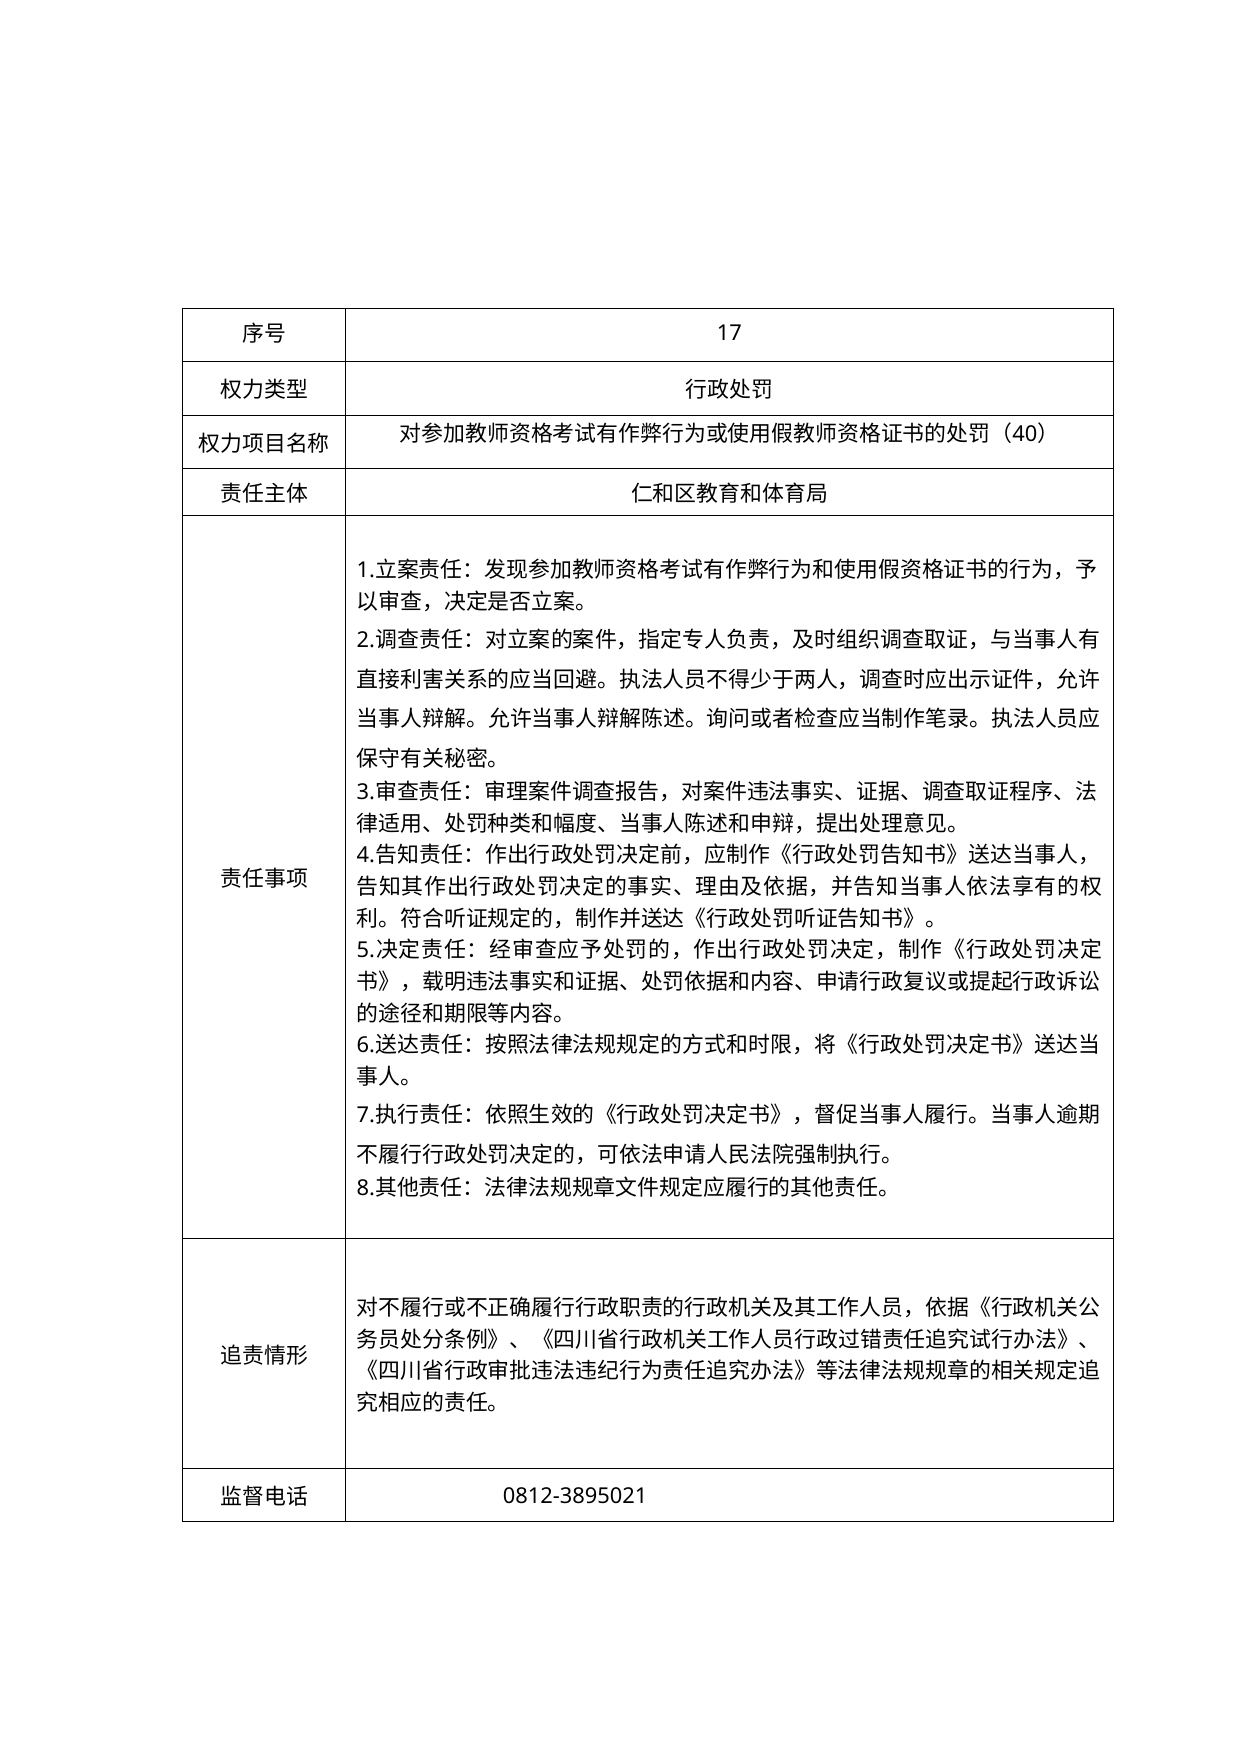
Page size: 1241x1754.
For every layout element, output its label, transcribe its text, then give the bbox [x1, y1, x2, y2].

table_header 17 [346, 309, 1113, 361]
table_cell 权力类型 [183, 362, 345, 415]
table_cell 仁和区教育和体育局 [346, 469, 1113, 515]
table_header 序号 [183, 309, 345, 361]
table_cell 责任主体 [183, 469, 345, 515]
table_cell 0812-3895021 [346, 1469, 1113, 1521]
table_cell 对不履行或不正确履行行政职责的行政机关及其工作人员，依据《行政机关公务员处分条例》、《四川省行政机关工作人员行政过错责任追究试行办法》、《四川省行政审批违法违纪行为责任追究办法》等法律法规规章的相关规定追究相应的责任。 [346, 1239, 1113, 1468]
table_cell 1.立案责任：发现参加教师资格考试有作弊行为和使用假资格证书的行为，予以审查，决定是否立案。 2.调查责任：对立案的案件，指定专人负责，及时组织调查取证，与当事人有直接利害关系的应当回避。执法人员不得少于两人，调查时应出示证件，允许当事人辩解。允许当事人辩解陈述。询问或者检查应当制作笔录。执法人员应保守有关秘密。 3.审查责任：审理案件调查报告，对案件违法事实、证据、调查取证程序、法律适用、处罚种类和幅度、当事人陈述和申辩，提出处理意见。 4.告知责任：作出行政处罚决定前，应制作《行政处罚告知书》送达当事人，告知其作出行政处罚决定的事实、理由及依据，并告知当事人依法享有的权利。符合听证规定的，制作并送达《行政处罚听证告知书》。 5.决定责任：经审查应予处罚的，作出行政处罚决定，制作《行政处罚决定书》，载明违法事实和证据、处罚依据和内容、申请行政复议或提起行政诉讼的途径和期限等内容。 6.送达责任：按照法律法规规定的方式和时限，将《行政处罚决定书》送达当事人。 7.执行责任：依照生效的《行政处罚决定书》，督促当事人履行。当事人逾期不履行行政处罚决定的，可依法申请人民法院强制执行。 8.其他责任：法律法规规章文件规定应履行的其他责任。 [346, 516, 1113, 1238]
table_cell 行政处罚 [346, 362, 1113, 415]
table_cell 对参加教师资格考试有作弊行为或使用假教师资格证书的处罚（40） [346, 416, 1113, 468]
table_cell 监督电话 [183, 1469, 345, 1521]
table_cell 权力项目名称 [183, 416, 345, 468]
table_cell 责任事项 [183, 516, 345, 1238]
table_cell 追责情形 [183, 1239, 345, 1468]
